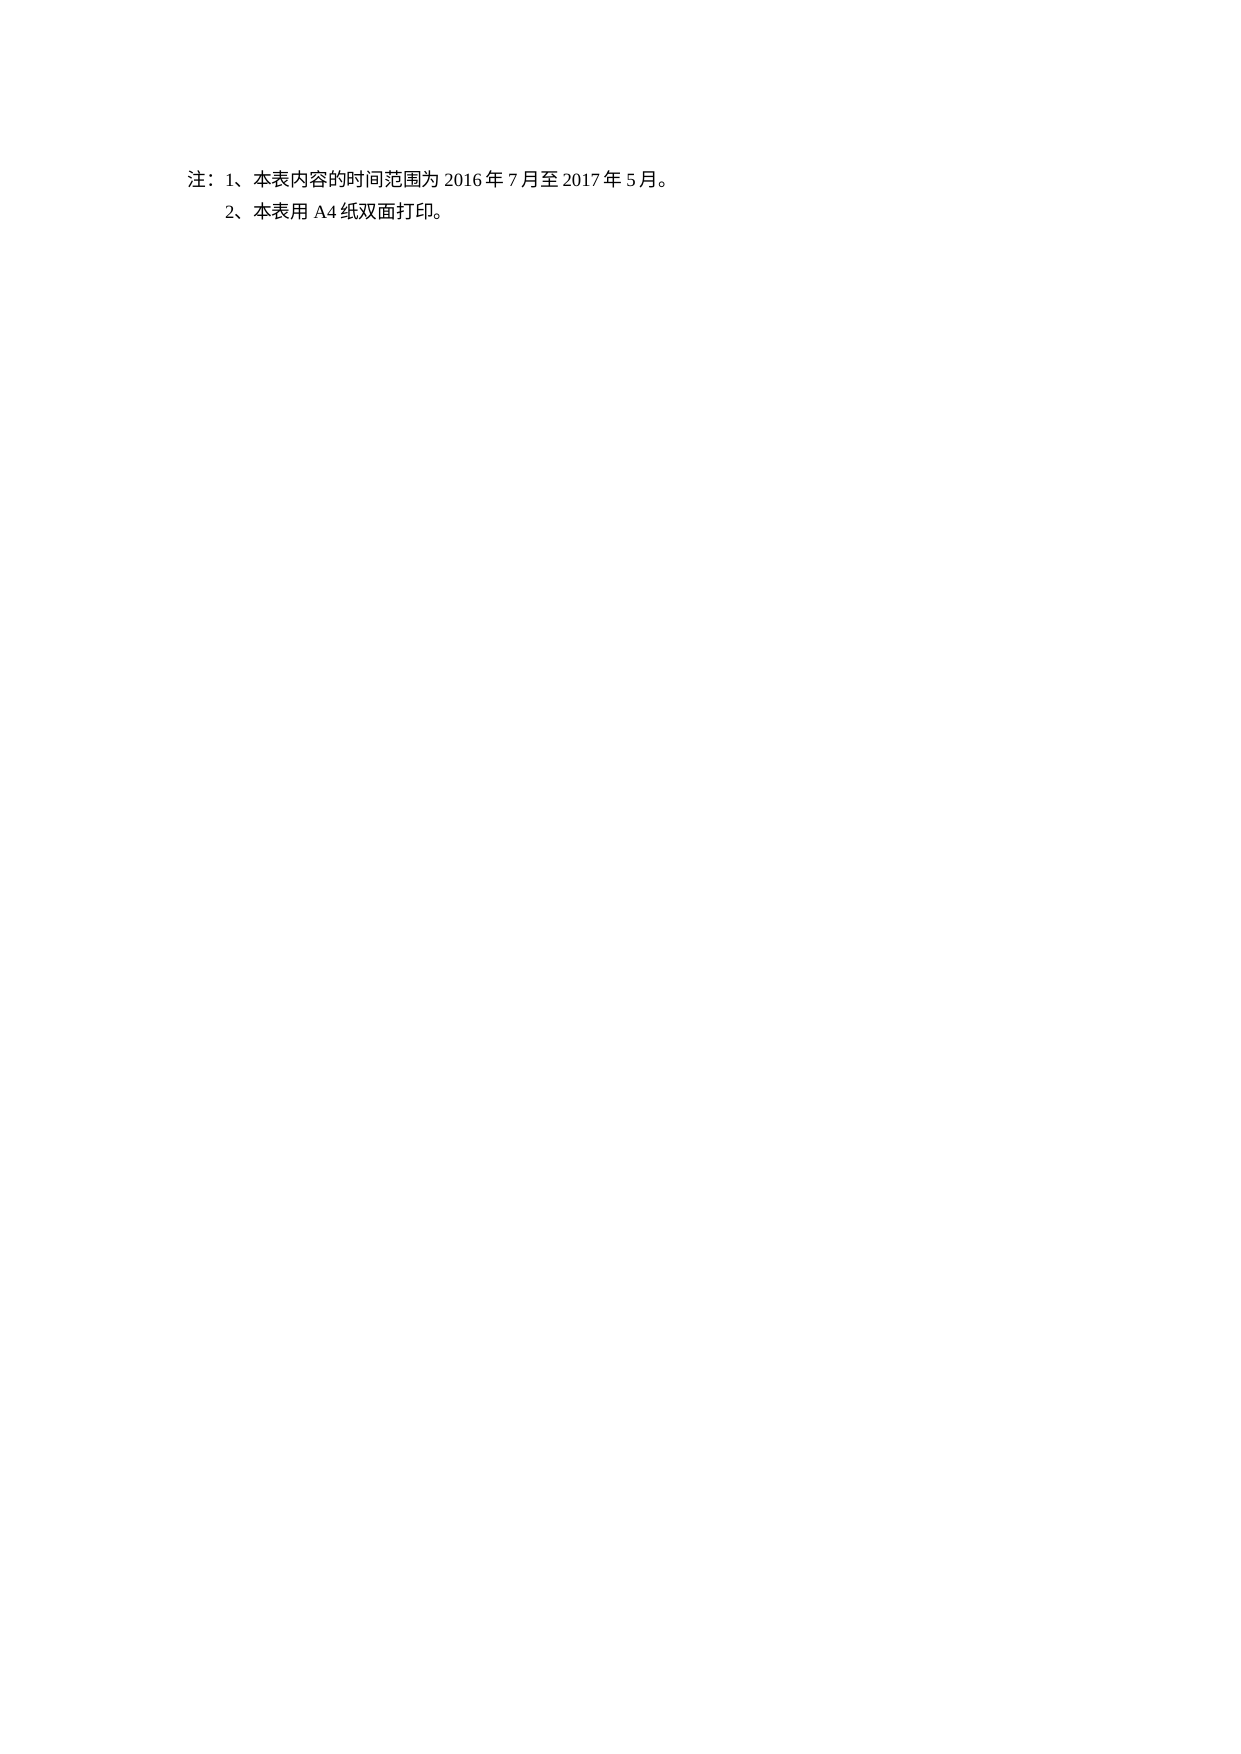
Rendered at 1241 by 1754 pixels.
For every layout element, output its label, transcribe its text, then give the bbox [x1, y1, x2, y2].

text 注：1、本表内容的时间范围为2016年7月至2017年5月。 [187, 162, 1053, 194]
text 2、本表用 A4纸双面打印。 [187, 194, 1053, 227]
